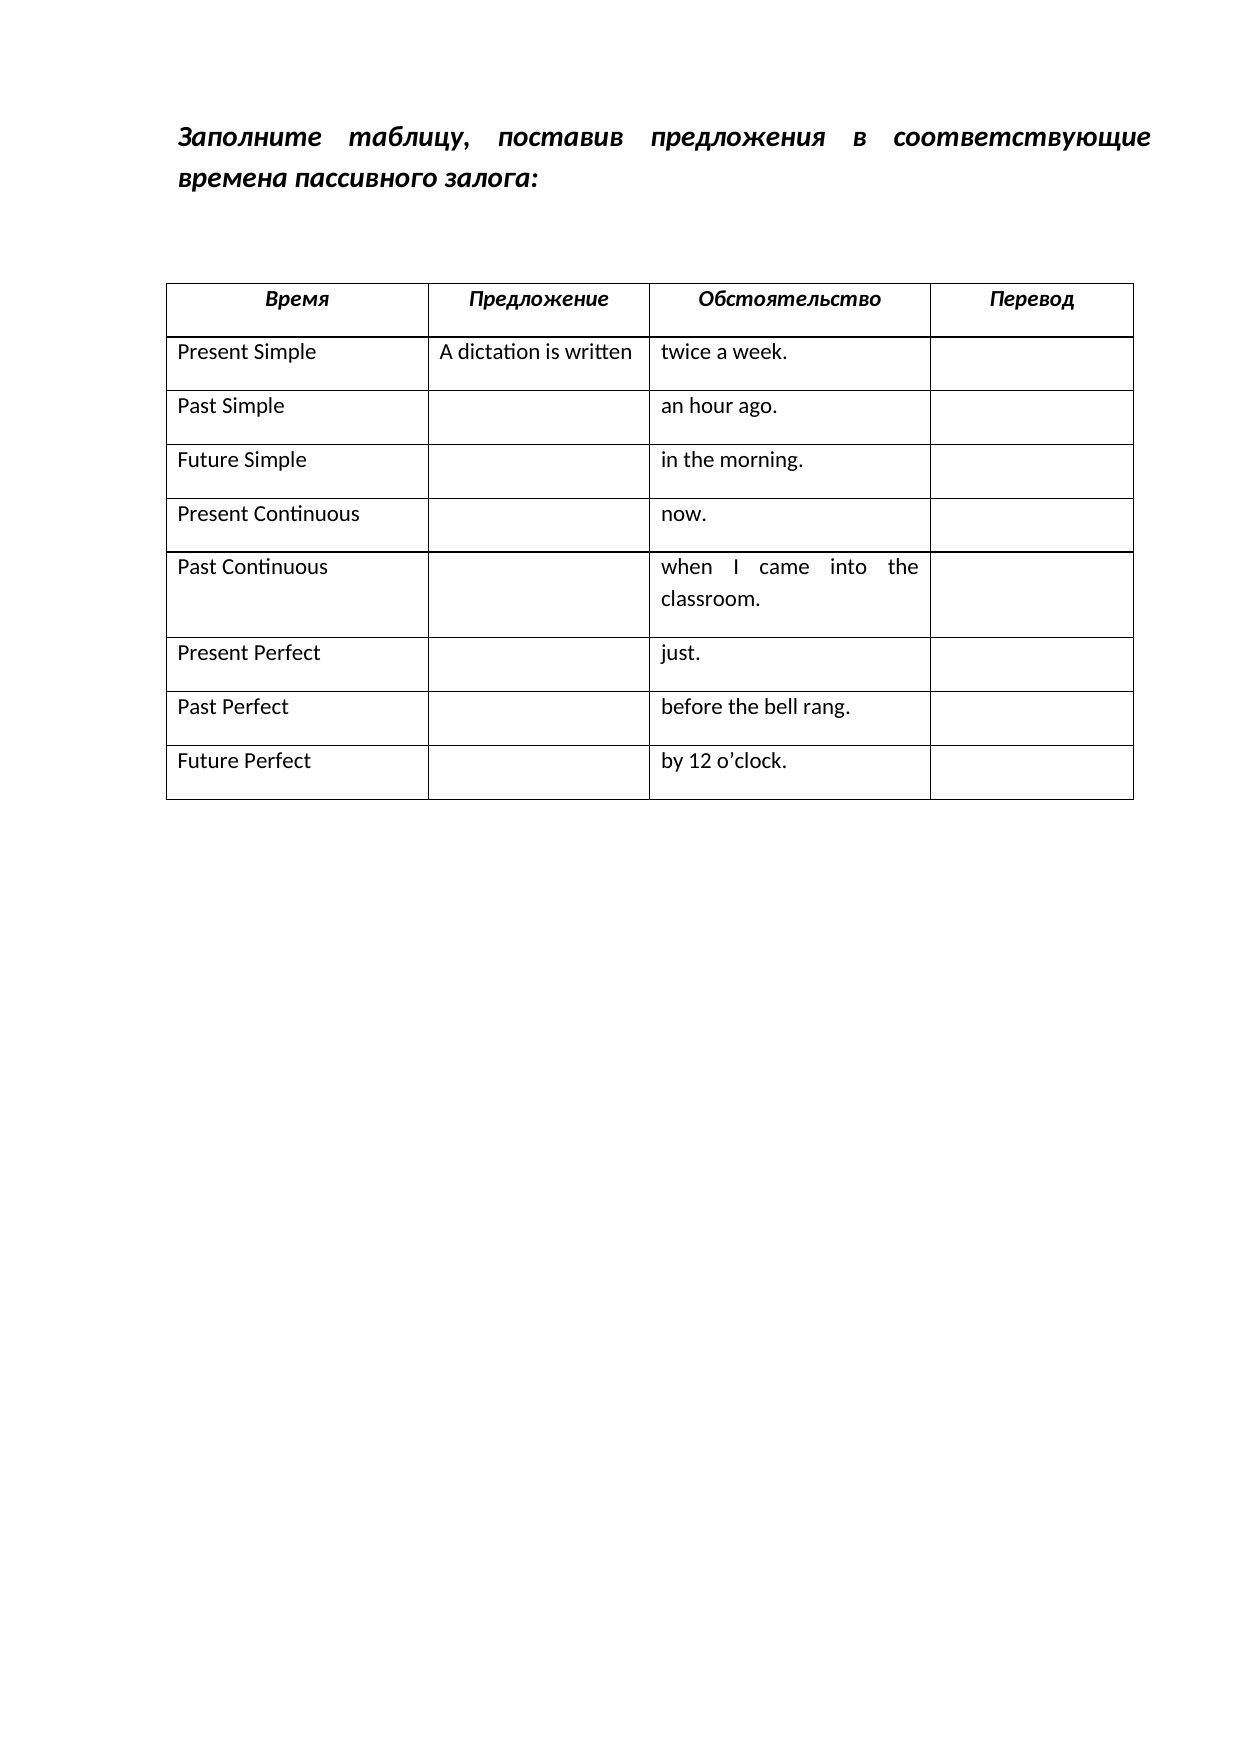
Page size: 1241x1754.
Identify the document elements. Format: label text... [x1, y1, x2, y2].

table_cell [429, 553, 649, 637]
table_cell when I came into the classroom. [650, 553, 930, 637]
table_cell [429, 746, 649, 798]
table_header Перевод [931, 284, 1133, 336]
table_cell [931, 338, 1133, 390]
table_cell Future Perfect [167, 746, 428, 798]
table_cell now. [650, 499, 930, 551]
table_cell just. [650, 638, 930, 691]
table_cell [429, 391, 649, 444]
table_cell [429, 499, 649, 551]
table_cell twice a week. [650, 338, 930, 390]
table_cell Past Simple [167, 391, 428, 444]
table_cell Present Continuous [167, 499, 428, 551]
table_cell Present Perfect [167, 638, 428, 691]
table_cell Past Continuous [167, 553, 428, 637]
table_cell Future Simple [167, 445, 428, 498]
table_cell [931, 553, 1133, 637]
table_cell by . [650, 746, 930, 798]
table_header Обстоятельство [650, 284, 930, 336]
table_cell A dictation is written [429, 338, 649, 390]
table_cell an hour ago. [650, 391, 930, 444]
table_cell [429, 445, 649, 498]
table_cell Present Simple [167, 338, 428, 390]
table_cell [931, 638, 1133, 691]
table_cell [931, 746, 1133, 798]
table_header Время [167, 284, 428, 336]
table_cell [931, 445, 1133, 498]
table_cell [931, 499, 1133, 551]
table_cell [429, 638, 649, 691]
table_cell [931, 692, 1133, 745]
text Заполните таблицу, поставив предложения в соответствующие времена пассивного залога: [177, 118, 1152, 195]
table_cell in the morning. [650, 445, 930, 498]
table_cell [429, 692, 649, 745]
table_cell before the bell rang. [650, 692, 930, 745]
table_cell Past Perfect [167, 692, 428, 745]
table_header Предложение [429, 284, 649, 336]
table_cell [931, 391, 1133, 444]
